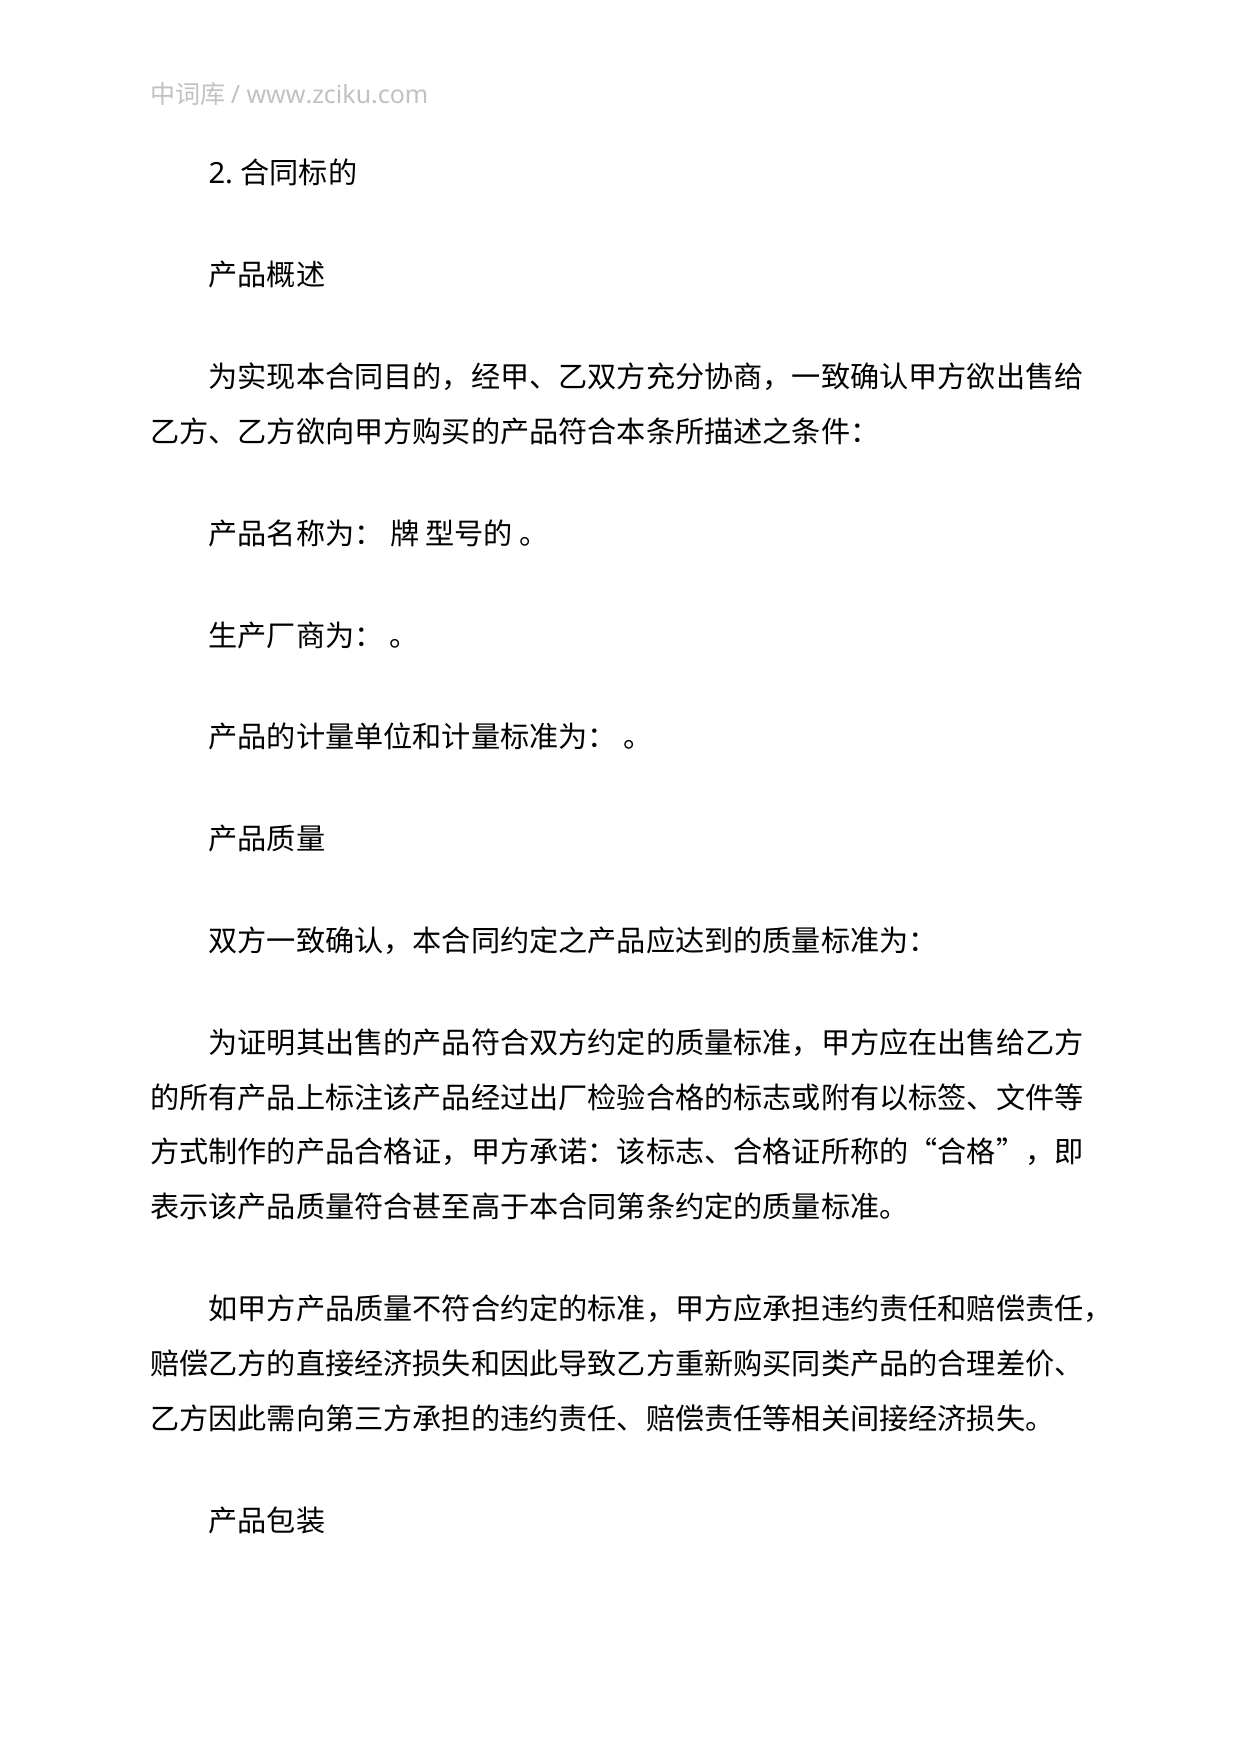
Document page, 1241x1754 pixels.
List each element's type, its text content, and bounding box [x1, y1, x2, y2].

text 如甲方产品质量不符合约定的标准，甲方应承担违约责任和赔偿责任，赔偿乙方的直接经济损失和因此导致乙方重新购买同类产品的合理差价、乙方因此需向第三方承担的违约责任、赔偿责任等相关间接经济损失。 [150, 1286, 1090, 1438]
text 为证明其出售的产品符合双方约定的质量标准，甲方应在出售给乙方的所有产品上标注该产品经过出厂检验合格的标志或附有以标签、文件等方式制作的产品合格证，甲方承诺：该标志、合格证所称的“合格”，即表示该产品质量符合甚至高于本合同第条约定的质量标准。 [150, 1019, 1090, 1226]
text 2. 合同标的 [150, 150, 1090, 192]
text 双方一致确认，本合同约定之产品应达到的质量标准为： [150, 917, 1090, 960]
text 产品的计量单位和计量标准为： 。 [150, 714, 1090, 756]
text 生产厂商为： 。 [150, 612, 1090, 654]
text 产品概述 [150, 252, 1090, 294]
text 产品质量 [150, 816, 1090, 858]
text 为实现本合同目的，经甲、乙双方充分协商，一致确认甲方欲出售给乙方、乙方欲向甲方购买的产品符合本条所描述之条件： [150, 354, 1090, 451]
text 产品包装 [150, 1497, 1090, 1539]
text 产品名称为： 牌 型号的 。 [150, 510, 1090, 553]
